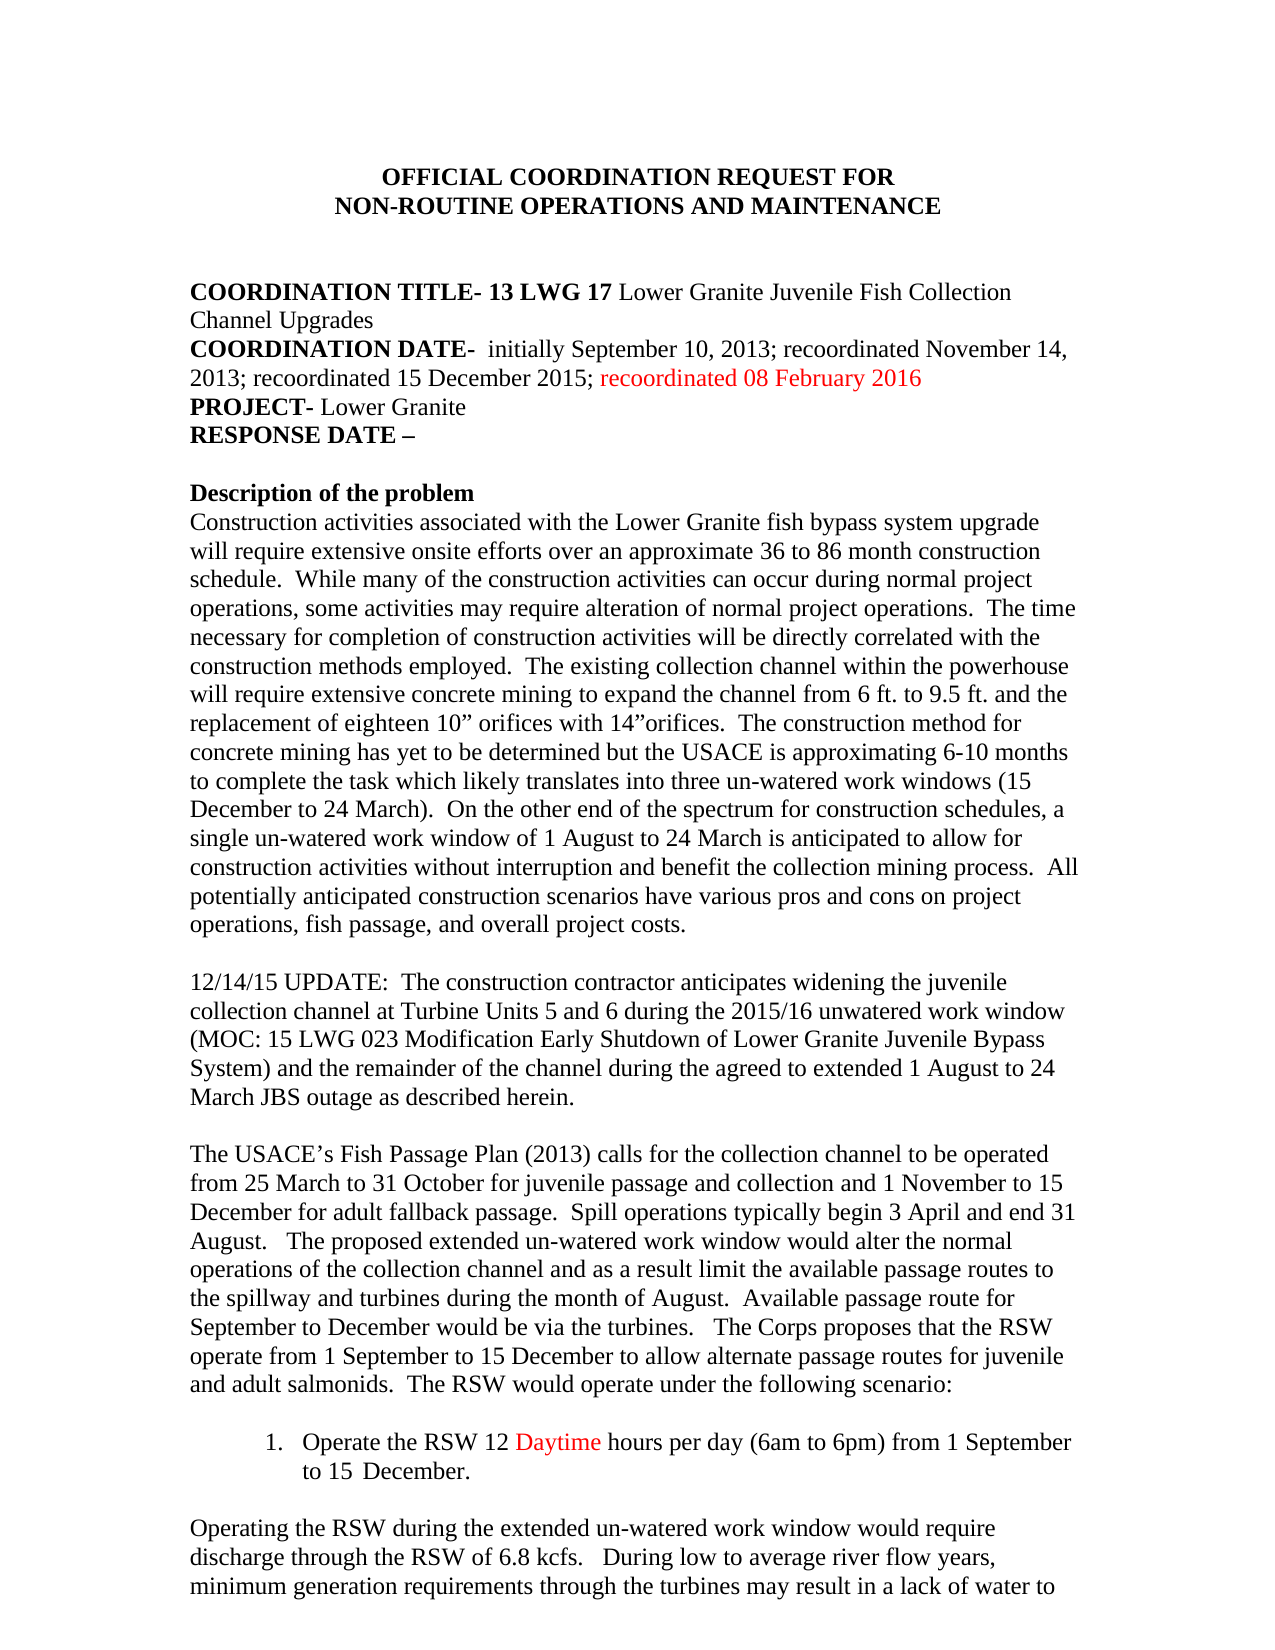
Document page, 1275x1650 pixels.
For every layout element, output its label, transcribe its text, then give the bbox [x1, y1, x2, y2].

text The USACE’s Fish Passage Plan (2013) calls for the collection channel to be operated from 25 March to 31 October for juvenile passage and collection and 1 November to 15 December for adult fallback passage. Spill operations typically begin 3 April and end 31 August. The proposed extended un-watered work window would alter the normal operations of the collection channel and as a result limit the available passage routes to the spillway and turbines during the month of August. Available passage route for September to December would be via the turbines. The Corps proposes that the RSW operate from 1 September to 15 December to allow alternate passage routes for juvenile and adult salmonids. The RSW would operate under the following scenario: [189, 1139, 1080, 1398]
text COORDINATION TITLE- 13 LWG 17 Lower Granite Juvenile Fish Collection Channel Upgrades [189, 277, 1080, 334]
text 1. Operate the RSW 12 Daytime hours per day (6am to 6pm) from 1 September to 15 December. [264, 1427, 1080, 1484]
subtitle Description of the problem [189, 478, 1096, 507]
text COORDINATION DATE- initially September 10, 2013; recoordinated November 14, 2013; recoordinated 15 December 2015; recoordinated 08 February 2016 [189, 334, 1083, 392]
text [189, 1513, 1080, 1599]
text 12/14/15 UPDATE: The construction contractor anticipates widening the juvenile collection channel at Turbine Units 5 and 6 during the 2015/16 unwatered work window (MOC: 15 LWG 023 Modification Early Shutdown of Lower Granite Juvenile Bypass System) and the remainder of the channel during the agreed to extended 1 August to 24 March JBS outage as described herein. [189, 967, 1083, 1111]
text RESPONSE DATE – [189, 420, 1096, 449]
subtitle OFFICIAL COORDINATION REQUEST FOR NON-ROUTINE OPERATIONS AND MAINTENANCE [334, 162, 943, 219]
text Construction activities associated with the Lower Granite fish bypass system upgrade will require extensive onsite efforts over an approximate 36 to 86 month construction schedule. While many of the construction activities can occur during normal project operations, some activities may require alteration of normal project operations. The time necessary for completion of construction activities will be directly correlated with the construction methods employed. The existing collection channel within the powerhouse will require extensive concrete mining to expand the channel from 6 ft. to 9.5 ft. and the replacement of eighteen 10” orifices with 14”orifices. The construction method for concrete mining has yet to be determined but the USACE is approximating 6-10 months to complete the task which likely translates into three un-watered work windows (15 December to 24 March). On the other end of the spectrum for construction schedules, a single un-watered work window of 1 August to 24 March is anticipated to allow for construction activities without interruption and benefit the collection mining process. All potentially anticipated construction scenarios have various pros and cons on project operations, fish passage, and overall project costs. [189, 507, 1083, 938]
text PROJECT- Lower Granite [189, 392, 1096, 420]
